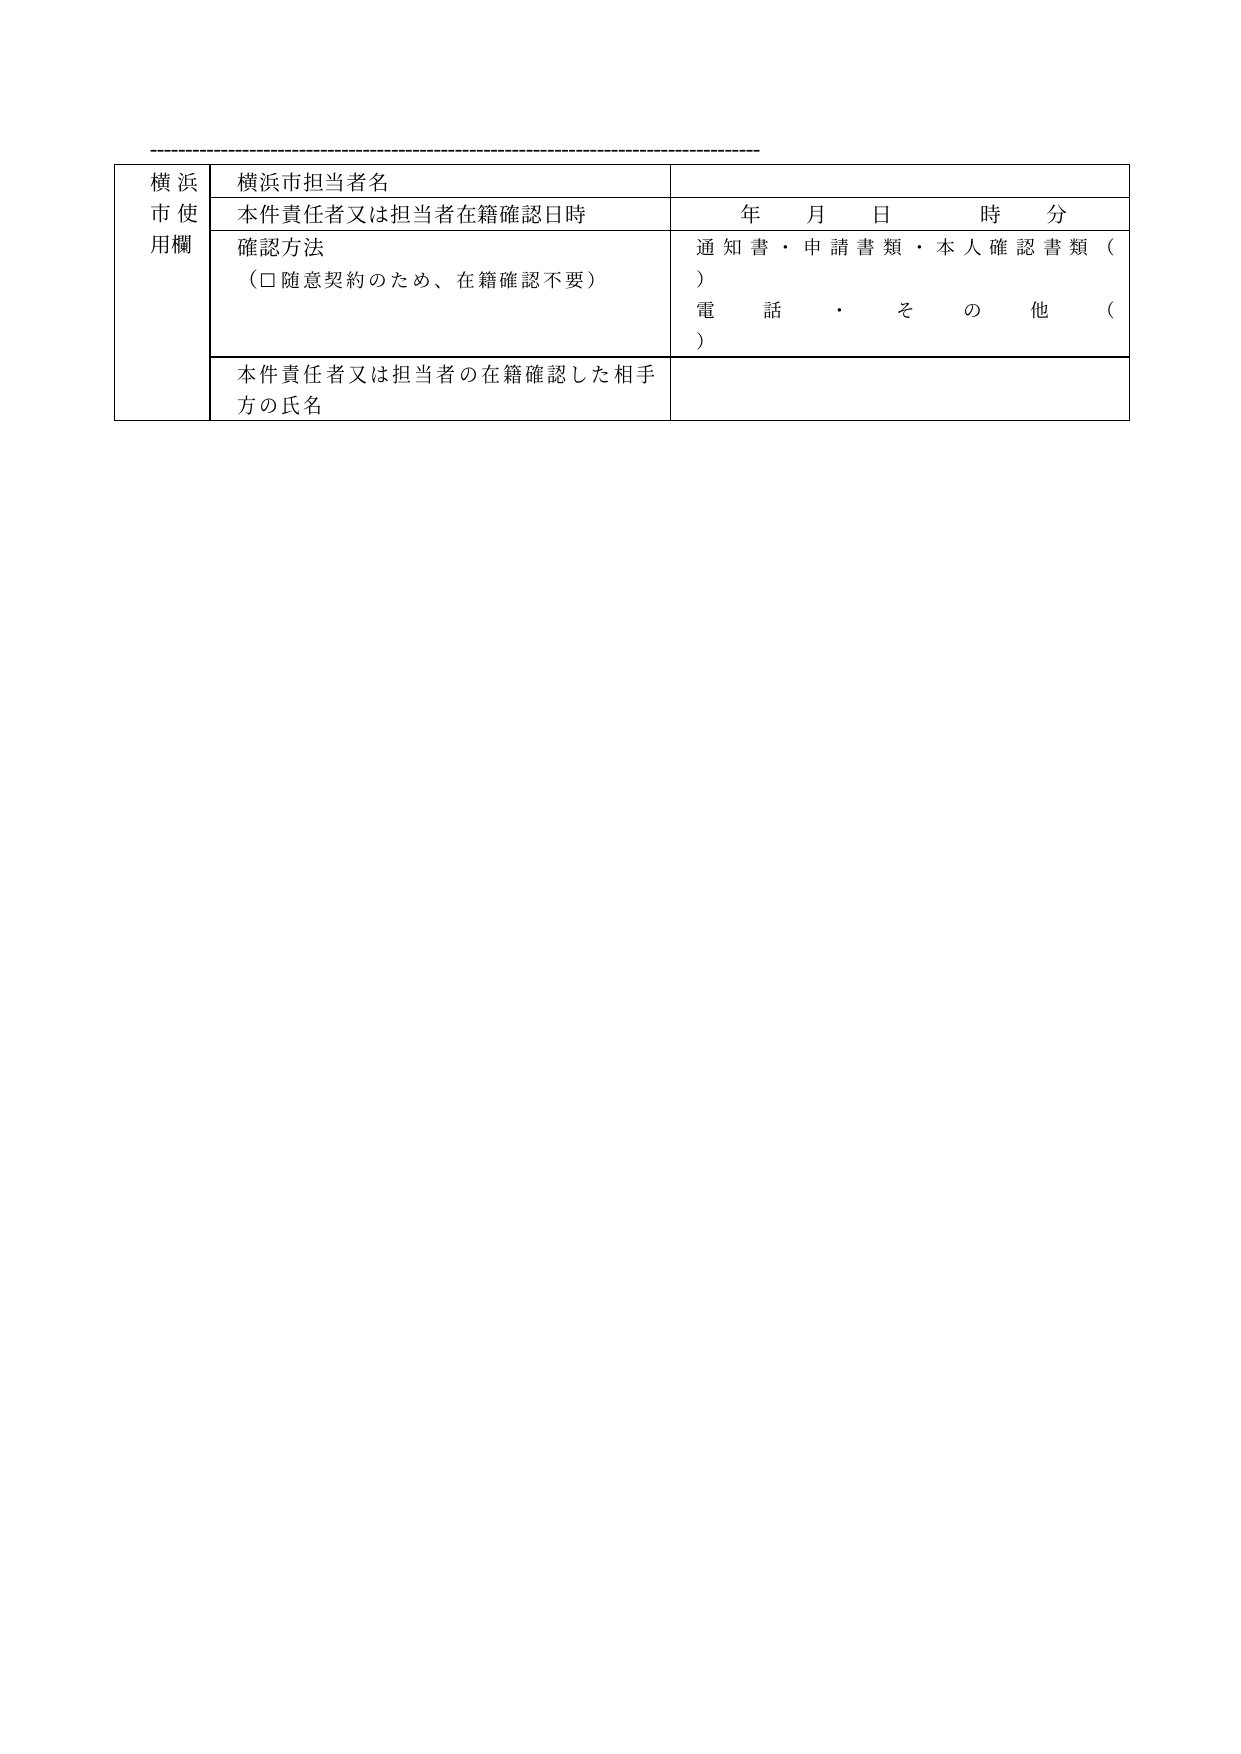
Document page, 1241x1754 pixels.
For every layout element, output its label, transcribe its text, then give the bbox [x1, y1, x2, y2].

table_header [671, 165, 1129, 197]
text -------------------------------------------------------------------------------------- [150, 133, 1090, 164]
table_cell 本件責任者又は担当者在籍確認日時 [211, 198, 670, 230]
table_cell 本件責任者又は担当者の在籍確認した相手方の氏名 [211, 358, 670, 420]
table_cell 確認方法 （随意契約のため、在籍確認不要） [211, 231, 670, 356]
table_header 横浜市使用欄 [115, 165, 209, 420]
table_cell 通知書・申請書類・本人確認書類（ ） 電話・その他（ ） [671, 231, 1129, 356]
table_cell 年 月 日 時 分 [671, 198, 1129, 230]
table_header 横浜市担当者名 [211, 165, 670, 197]
table_cell [671, 358, 1129, 420]
